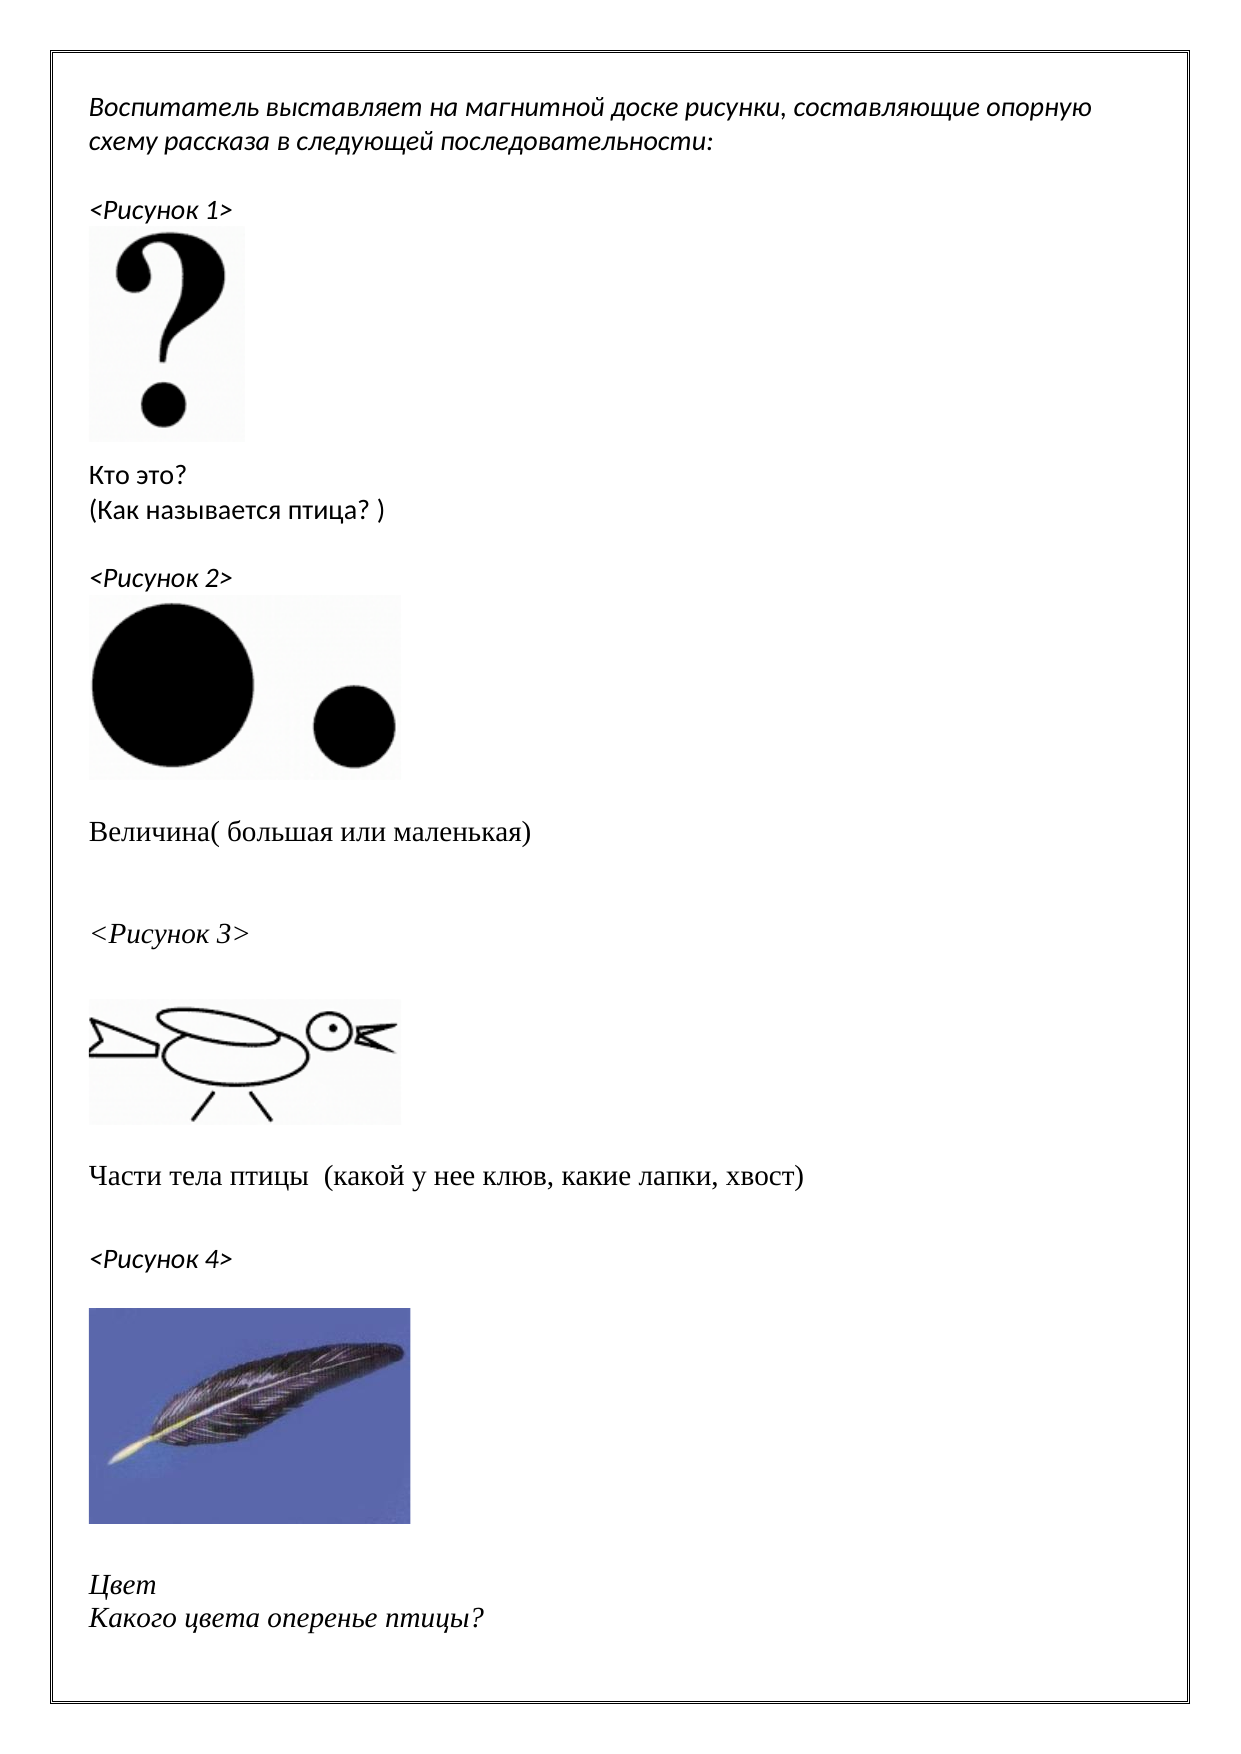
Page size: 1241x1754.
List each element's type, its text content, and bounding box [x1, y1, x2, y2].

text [89, 89, 1152, 442]
text Кто это? (Как называется птица? ) <Рисунок 2> Величина( большая или маленькая) <Рисунок 3> [89, 457, 1152, 949]
picture [88, 999, 402, 1125]
picture [88, 226, 245, 442]
text Части тела птицы (какой у нее клюв, какие лапки, хвост) [89, 965, 1152, 1192]
text <Рисунок 4> [89, 1207, 1152, 1551]
text Цвет Какого цвета оперенье птицы? [89, 1567, 1152, 1634]
picture [88, 595, 402, 780]
picture [88, 1308, 411, 1524]
